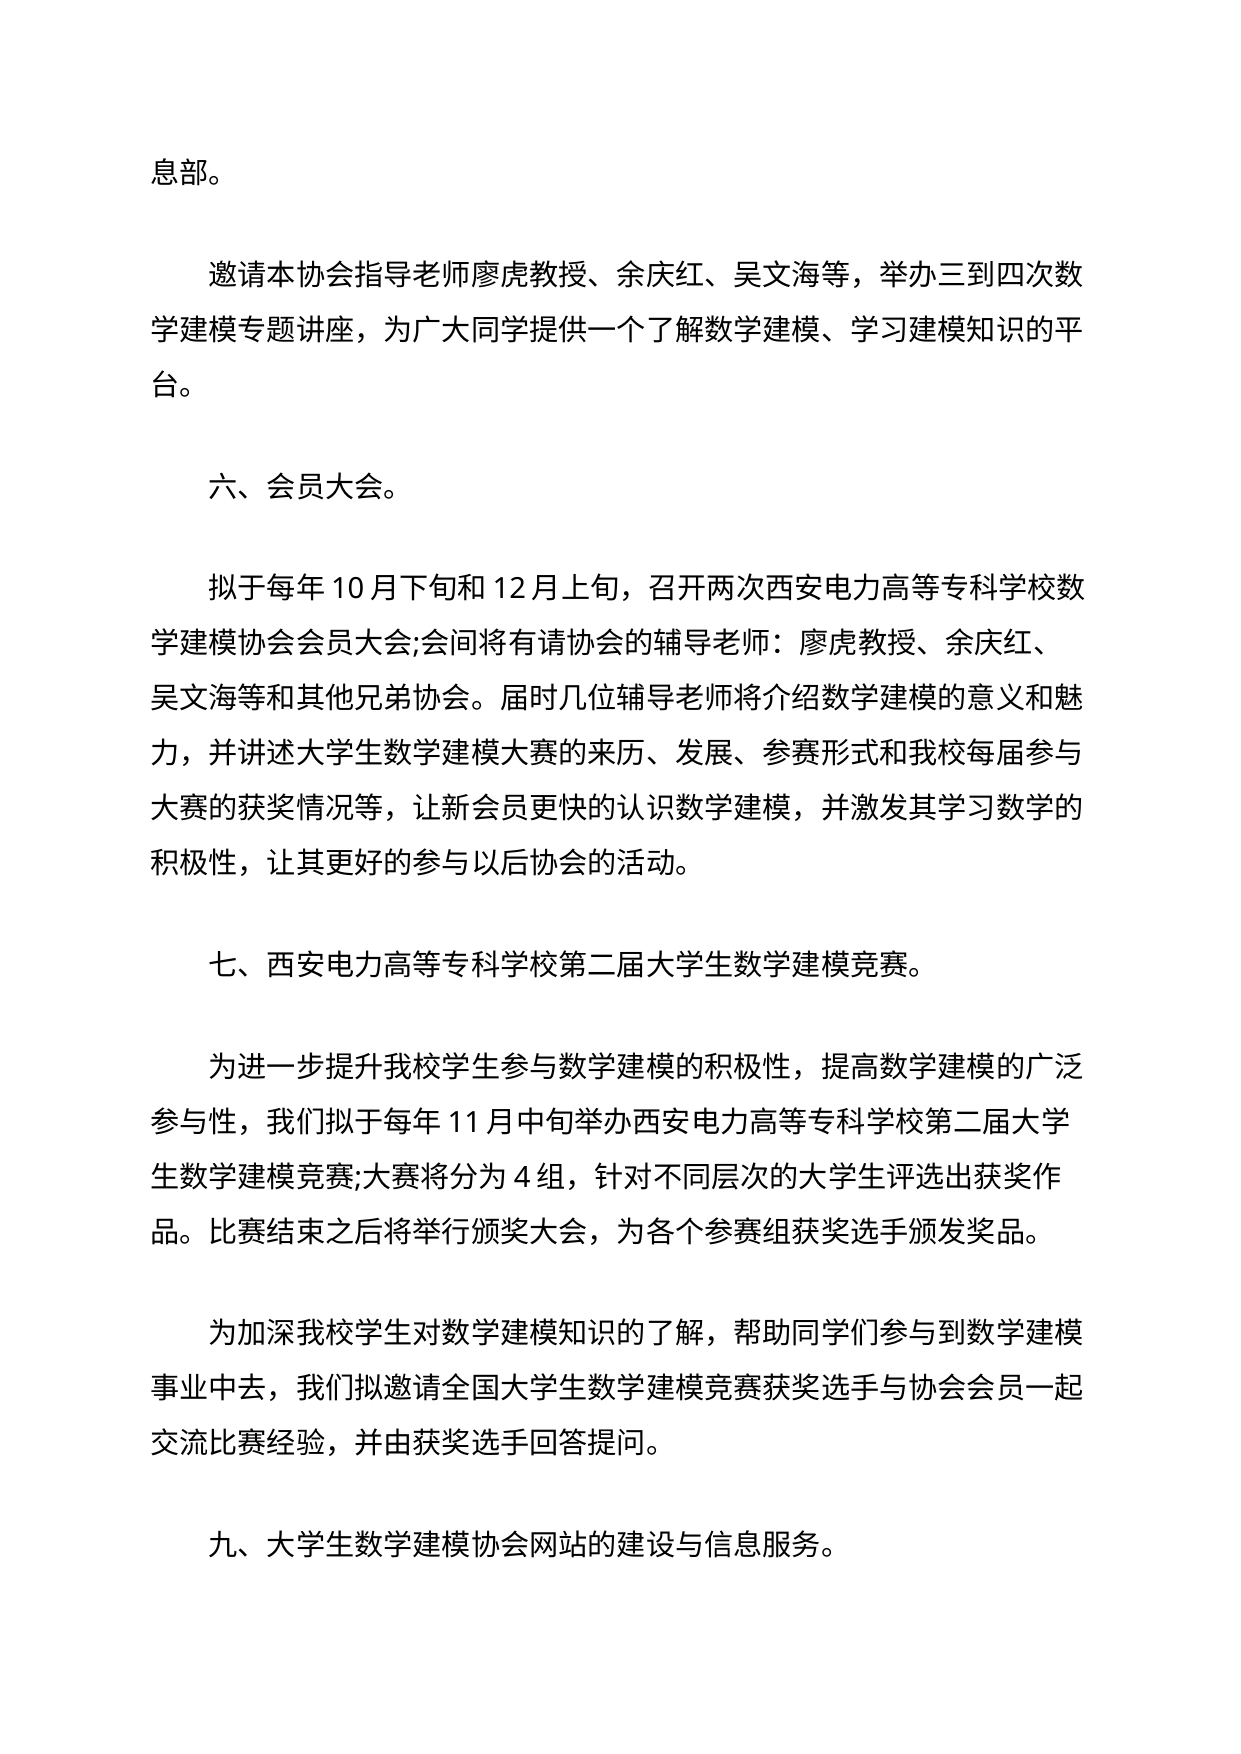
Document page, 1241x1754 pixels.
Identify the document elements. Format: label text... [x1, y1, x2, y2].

text 为加深我校学生对数学建模知识的了解，帮助同学们参与到数学建模事业中去，我们拟邀请全国大学生数学建模竞赛获奖选手与协会会员一起交流比赛经验，并由获奖选手回答提问。 [150, 1310, 1090, 1462]
text 拟于每年10月下旬和12月上旬，召开两次西安电力高等专科学校数学建模协会会员大会;会间将有请协会的辅导老师：廖虎教授、余庆红、吴文海等和其他兄弟协会。届时几位辅导老师将介绍数学建模的意义和魅力，并讲述大学生数学建模大赛的来历、发展、参赛形式和我校每届参与大赛的获奖情况等，让新会员更快的认识数学建模，并激发其学习数学的积极性，让其更好的参与以后协会的活动。 [150, 565, 1090, 882]
text 七、西安电力高等专科学校第二届大学生数学建模竞赛。 [150, 942, 1090, 984]
text 为进一步提升我校学生参与数学建模的积极性，提高数学建模的广泛参与性，我们拟于每年11月中旬举办西安电力高等专科学校第二届大学生数学建模竞赛;大赛将分为4组，针对不同层次的大学生评选出获奖作品。比赛结束之后将举行颁奖大会，为各个参赛组获奖选手颁发奖品。 [150, 1043, 1090, 1251]
text 邀请本协会指导老师廖虎教授、余庆红、吴文海等，举办三到四次数学建模专题讲座，为广大同学提供一个了解数学建模、学习建模知识的平台。 [150, 252, 1090, 404]
text 九、大学生数学建模协会网站的建设与信息服务。 [150, 1522, 1090, 1564]
text 六、会员大会。 [150, 463, 1090, 506]
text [150, 150, 1090, 192]
